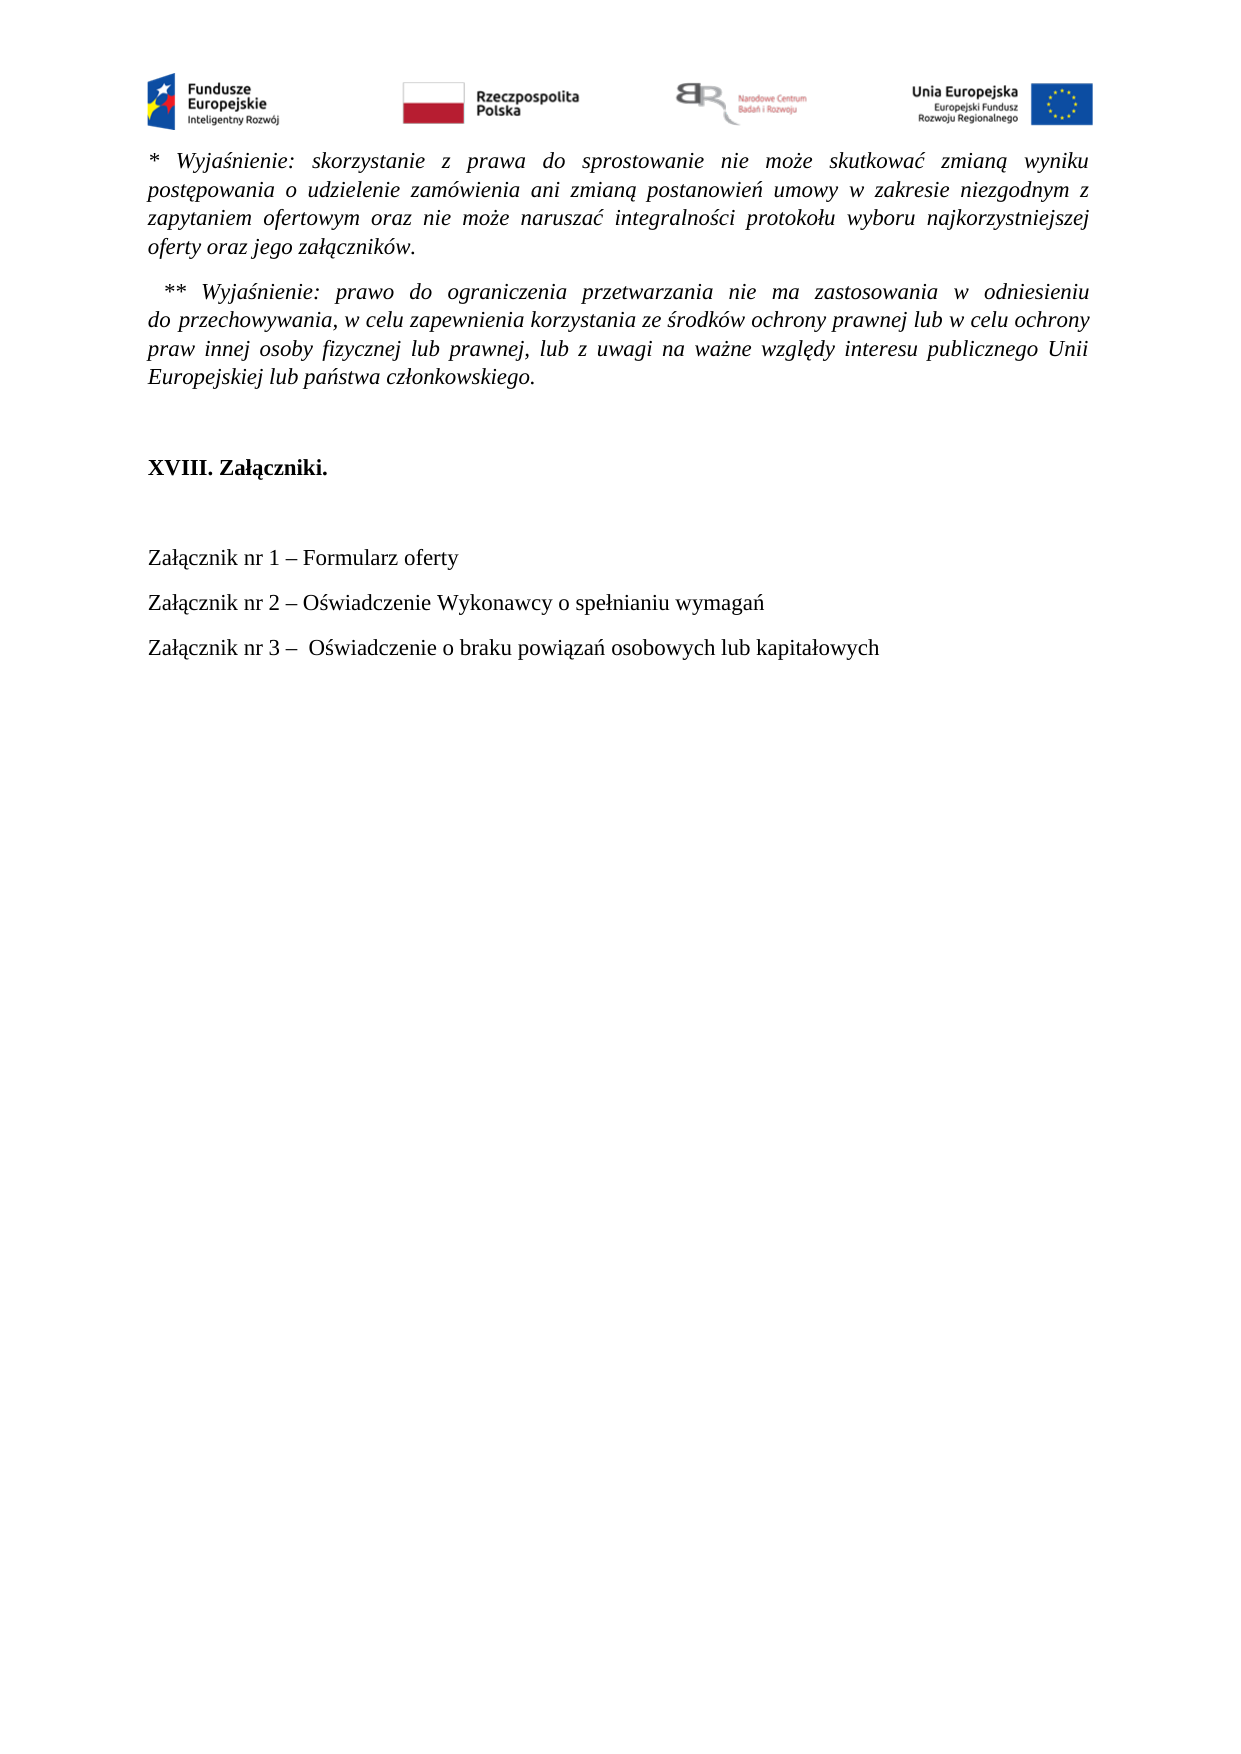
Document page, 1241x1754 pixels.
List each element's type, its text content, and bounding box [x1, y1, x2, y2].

text ** Wyjaśnienie: prawo do ograniczenia przetwarzania nie ma zastosowania w odniesieniu do przechowywania, w celu zapewnienia korzystania ze środków ochrony prawnej lub w celu ochrony praw innej osoby fizycznej lub prawnej, lub z uwagi na ważne względy interesu publicznego Unii Europejskiej lub państwa członkowskiego. [148, 278, 1093, 390]
picture [147, 73, 1093, 130]
text * Wyjaśnienie: skorzystanie z prawa do sprostowanie nie może skutkować zmianą wyniku postępowania o udzielenie zamówienia ani zmianą postanowień umowy w zakresie niezgodnym z zapytaniem ofertowym oraz nie może naruszać integralności protokołu wyboru najkorzystniejszej oferty oraz jego załączników. [148, 148, 1093, 259]
text Załącznik nr 2 – Oświadczenie Wykonawcy o spełnianiu wymagań [148, 589, 1093, 615]
text XVIII. Załączniki. [148, 453, 1093, 480]
text Załącznik nr 3 – Oświadczenie o braku powiązań osobowych lub kapitałowych [148, 634, 1093, 660]
text Załącznik nr 1 – Formularz oferty [148, 544, 1093, 570]
